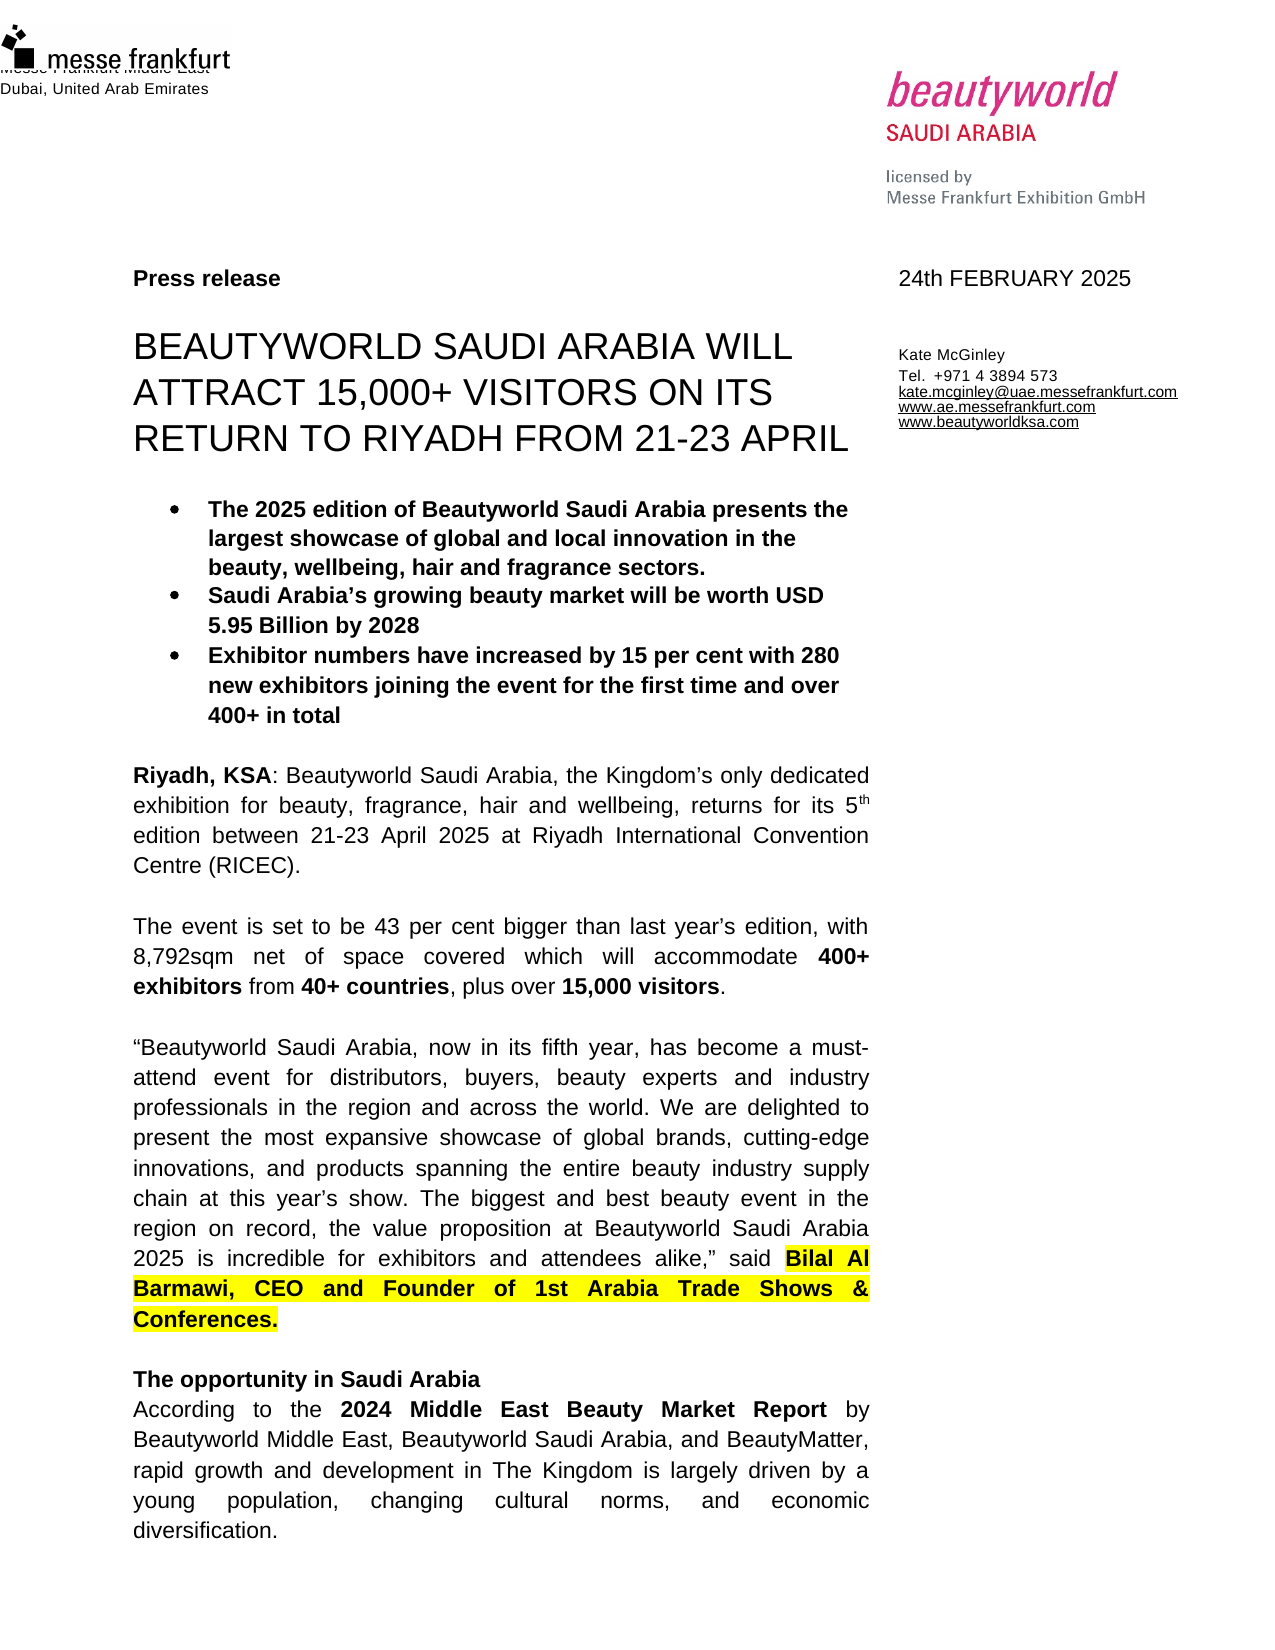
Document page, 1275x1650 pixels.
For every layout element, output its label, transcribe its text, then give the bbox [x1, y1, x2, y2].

text The opportunity in Saudi Arabia [133, 1366, 870, 1392]
table_header 24th FEBRUARY 2025 [898, 243, 1211, 323]
text According to the 2024 Middle East Beauty Market Report by Beautyworld Middle East, Beautyworld Saudi Arabia, and BeautyMatter, rapid growth and development in The Kingdom is largely driven by a young population, changing cultural norms, and economic diversification. [133, 1396, 870, 1543]
list Exhibitor numbers have increased by 15 per cent with 280 new exhibitors joining the event for the first time and over 400+ in total [170, 642, 870, 729]
list Saudi Arabia’s growing beauty market will be worth USD 5.95 Billion by 2028 [170, 582, 870, 638]
picture [0, 23, 231, 70]
text The event is set to be 43 per cent bigger than last year’s edition, with 8,792sqm net of space covered which will accommodate 400+ exhibitors from 40+ countries, plus over 15,000 visitors. [133, 913, 870, 1000]
table_cell Kate McGinley Tel. +971 4 3894 573 kate.mcginley@uae.messefrankfurt.com www.ae.messefrankfurt.com www.beautyworldksa.com [898, 323, 1211, 494]
table_cell BEAUTYWORLD SAUDI ARABIA WILL ATTRACT 15,000+ VISITORS ON ITS RETURN TO RIYADH FROM 21-23 APRIL [133, 323, 898, 494]
text “Beautyworld Saudi Arabia, now in its fifth year, has become a must-attend event for distributors, buyers, beauty experts and industry professionals in the region and across the world. We are delighted to present the most expansive showcase of global brands, cutting-edge innovations, and products spanning the entire beauty industry supply chain at this year’s show. The biggest and best beauty event in the region on record, the value proposition at Beautyworld Saudi Arabia 2025 is incredible for exhibitors and attendees alike,” said Bilal Al Barmawi, CEO and Founder of 1st Arabia Trade Shows & Conferences. [133, 1034, 870, 1275]
table_header Press release [133, 243, 898, 323]
picture [882, 65, 1144, 206]
text Riyadh, KSA: Beautyworld Saudi Arabia, the Kingdom’s only dedicated exhibition for beauty, fragrance, hair and wellbeing, returns for its 5th edition between 21-23 April 2025 at Riyadh International Convention Centre (RICEC). [133, 762, 870, 879]
list The 2025 edition of Beautyworld Saudi Arabia presents the largest showcase of global and local innovation in the beauty, wellbeing, hair and fragrance sectors. [170, 494, 870, 582]
